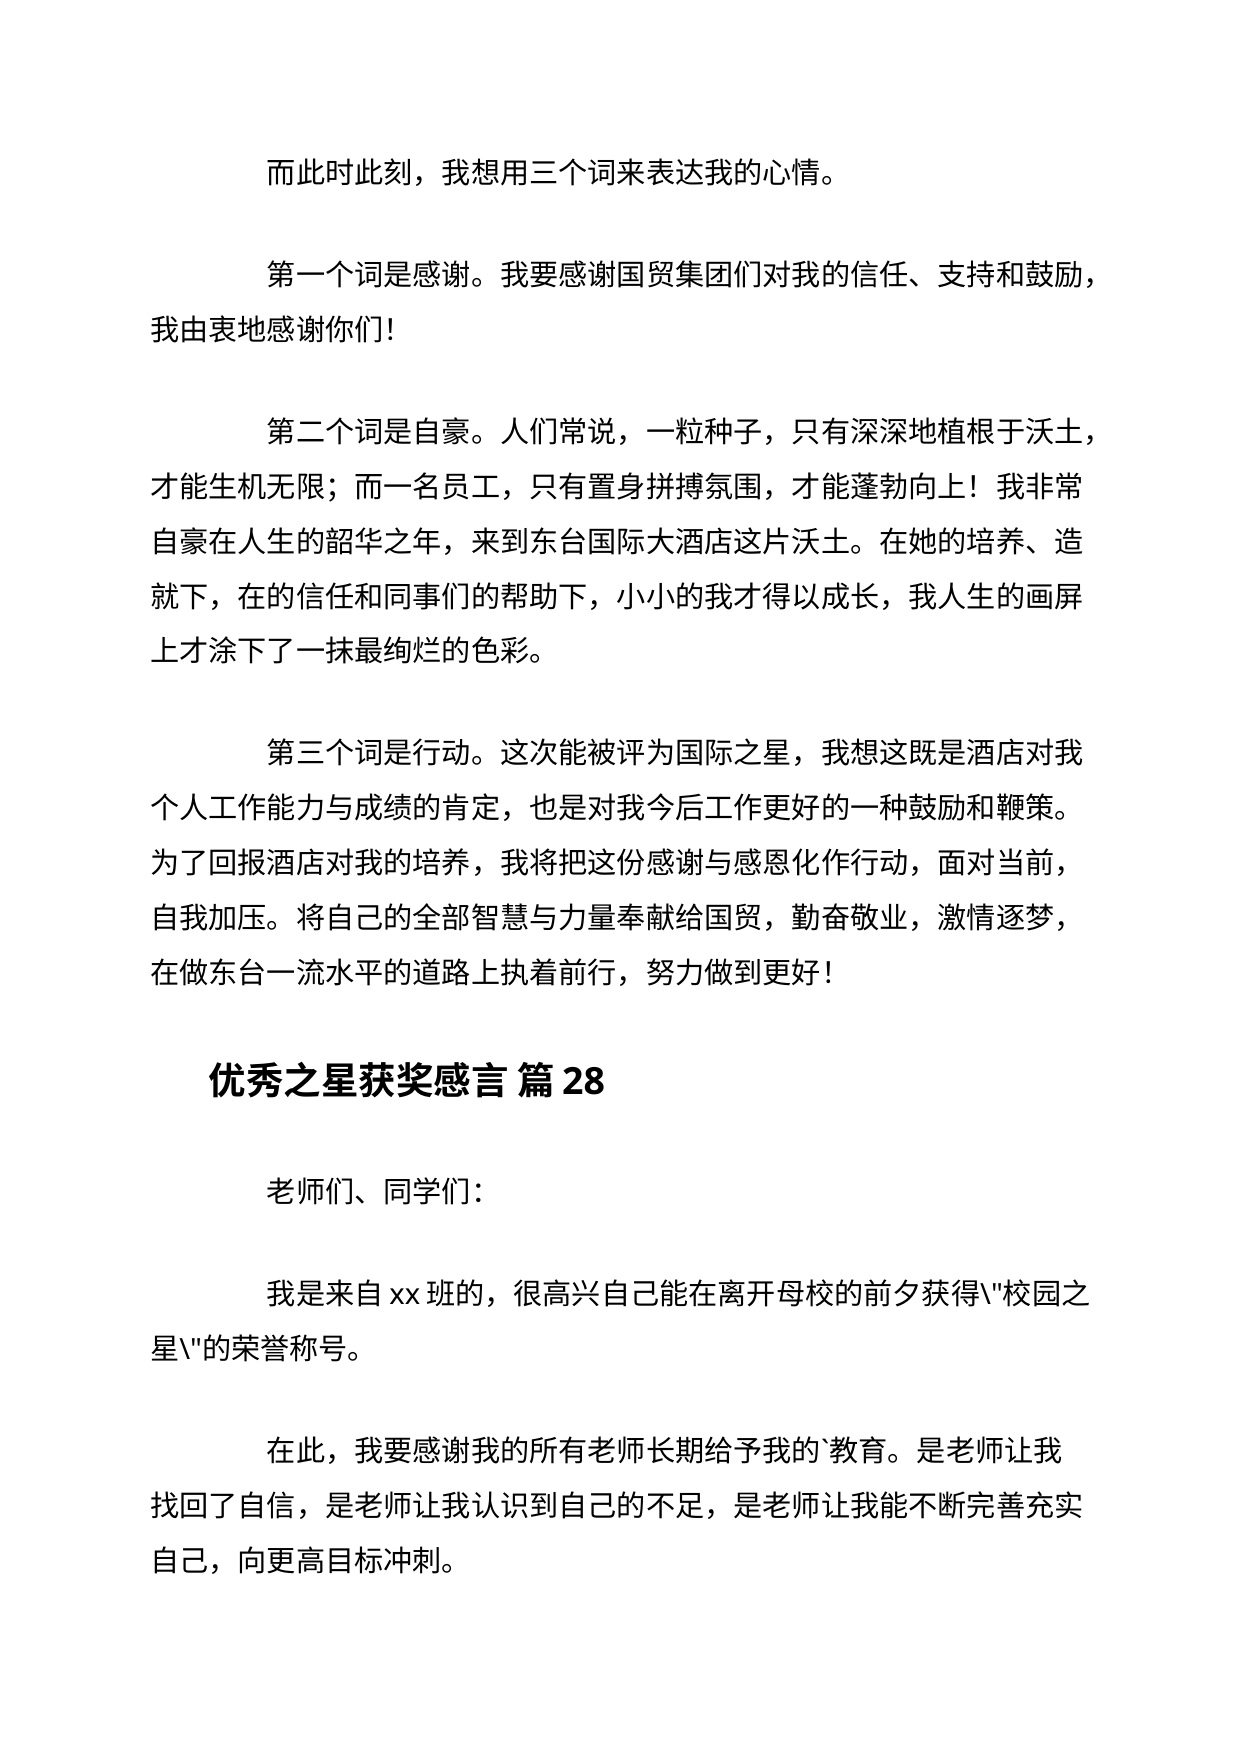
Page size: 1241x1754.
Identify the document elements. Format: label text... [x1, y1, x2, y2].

text 第二个词是自豪。人们常说，一粒种子，只有深深地植根于沃土，才能生机无限；而一名员工，只有置身拼搏氛围，才能蓬勃向上！我非常自豪在人生的韶华之年，来到东台国际大酒店这片沃土。在她的培养、造就下，在的信任和同事们的帮助下，小小的我才得以成长，我人生的画屏上才涂下了一抹最绚烂的色彩。 [150, 408, 1090, 670]
text 第一个词是感谢。我要感谢国贸集团们对我的信任、支持和鼓励，我由衷地感谢你们！ [150, 252, 1090, 349]
text 而此时此刻，我想用三个词来表达我的心情。 [150, 150, 1090, 192]
text 优秀之星获奖感言 篇28 [150, 1051, 1090, 1106]
text 在此，我要感谢我的所有老师长期给予我的`教育。是老师让我找回了自信，是老师让我认识到自己的不足，是老师让我能不断完善充实自己，向更高目标冲刺。 [150, 1427, 1090, 1580]
text 我是来自xx班的，很高兴自己能在离开母校的前夕获得\"校园之星\"的荣誉称号。 [150, 1271, 1090, 1368]
text 老师们、同学们： [150, 1169, 1090, 1211]
text 第三个词是行动。这次能被评为国际之星，我想这既是酒店对我个人工作能力与成绩的肯定，也是对我今后工作更好的一种鼓励和鞭策。为了回报酒店对我的培养，我将把这份感谢与感恩化作行动，面对当前，自我加压。将自己的全部智慧与力量奉献给国贸，勤奋敬业，激情逐梦，在做东台一流水平的道路上执着前行，努力做到更好！ [150, 730, 1090, 992]
